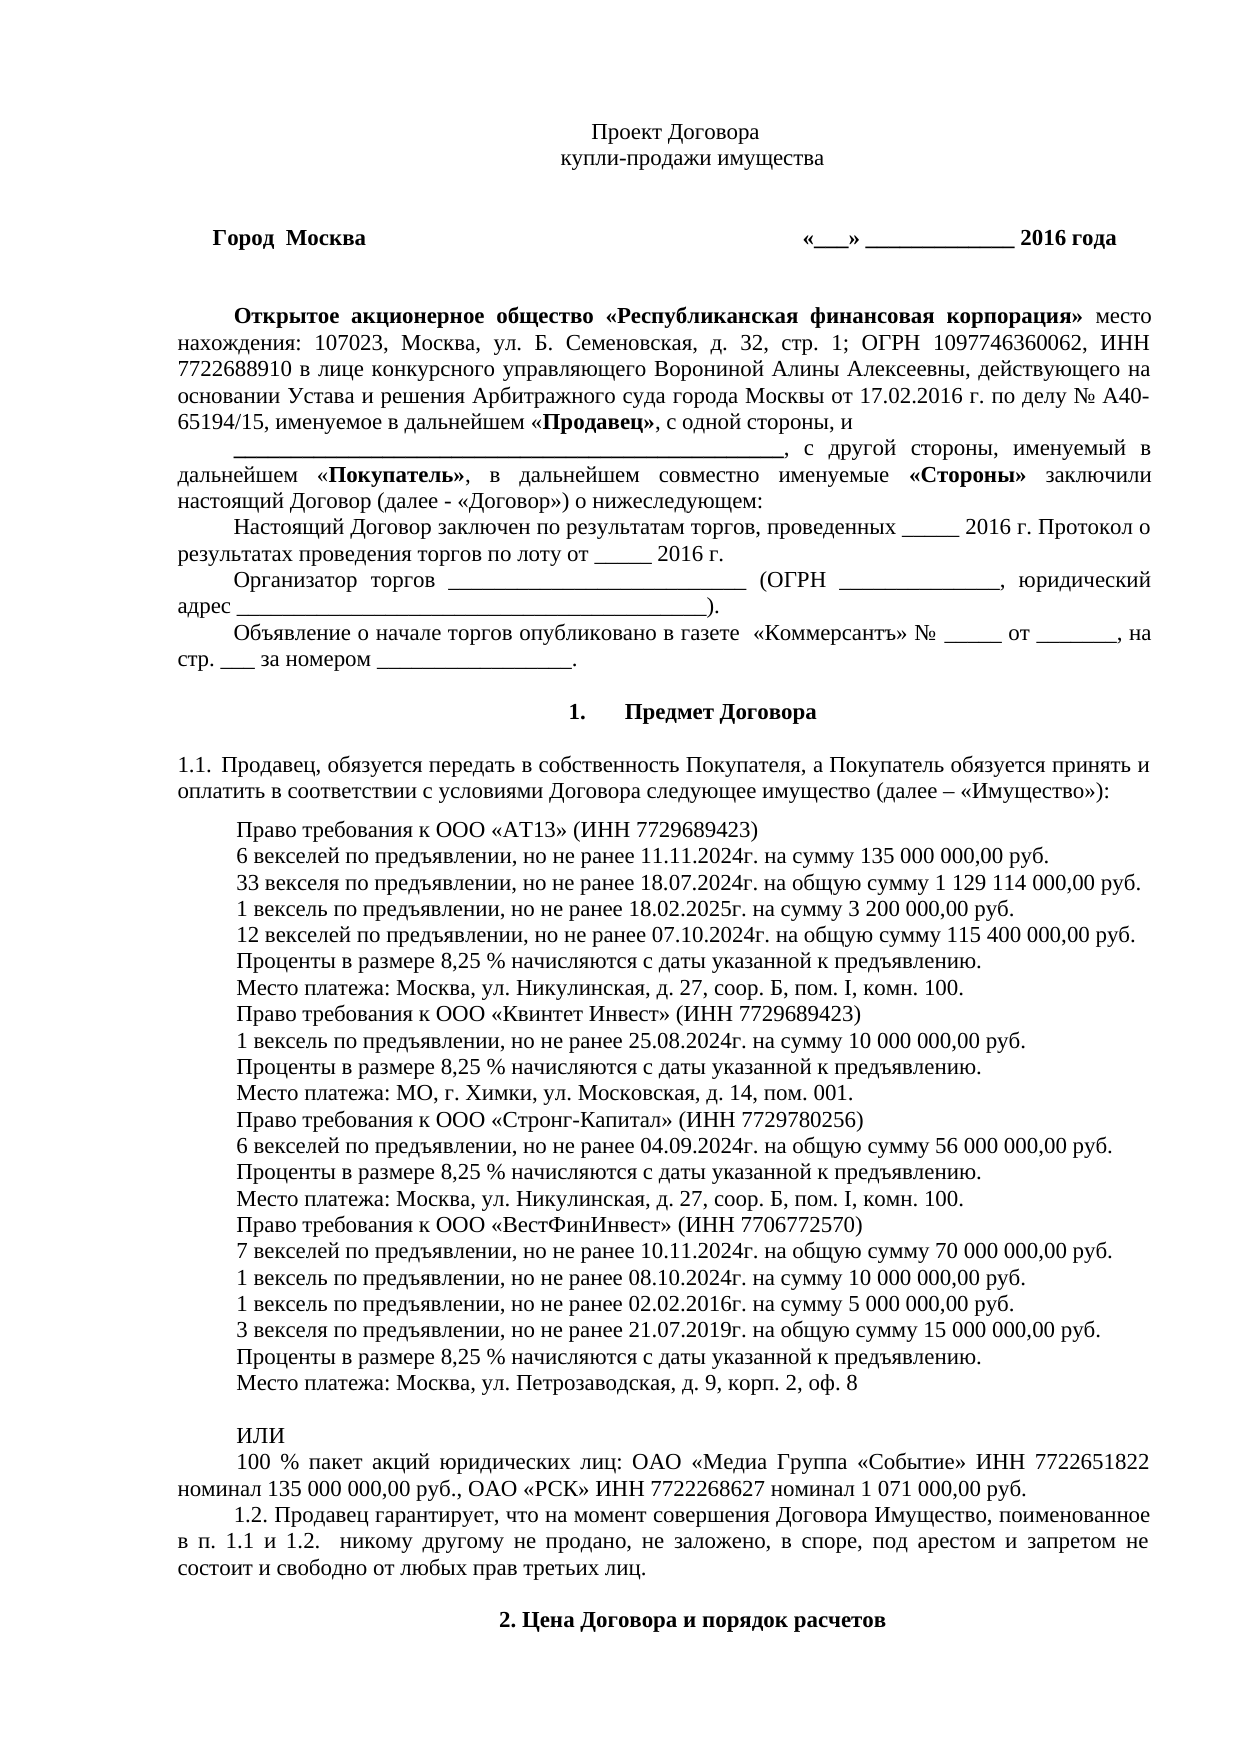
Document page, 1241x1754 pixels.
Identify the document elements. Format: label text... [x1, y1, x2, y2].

text 1.2. Продавец гарантирует, что на момент совершения Договора Имущество, поименованное в п. 1.1 и 1.2. никому другому не продано, не заложено, в споре, под арестом и запретом не состоит и свободно от любых прав третьих лиц. [177, 1501, 1152, 1580]
text 2. Цена Договора и порядок расчетов [177, 1606, 1152, 1633]
list Продавец, обязуется передать в собственность Покупателя, а Покупатель обязуется принять и оплатить в соответствии с условиями Договора следующее имущество (далее – «Имущество»): [177, 751, 1152, 803]
text Объявление о начале торгов опубликовано в газете «Коммерсантъ» № _____ от _______, на стр. ___ за номером _________________. [177, 619, 1152, 672]
title купли-продажи имущества [177, 144, 1152, 171]
text Право требования к ООО «ВестФинИнвест» (ИНН 7706772570) [177, 1211, 1152, 1237]
text Открытое акционерное общество «Республиканская финансовая корпорация» место нахождения: 107023, Москва, ул. Б. Семеновская, д. 32, стр. 1; ОГРН 1097746360062, ИНН 7722688910 в лице конкурсного управляющего Ворониной Алины Алексеевны, действующего на основании Устава и решения Арбитражного суда города Москвы от 17.02.2016 г. по делу № А40-65194/15, именуемое в дальнейшем «Продавец», с одной стороны, и [177, 303, 1152, 434]
text 1 вексель по предъявлении, но не ранее 18.02.2025г. на сумму 3 200 000,00 руб. [177, 895, 1152, 921]
text 3 векселя по предъявлении, но не ранее 21.07.2019г. на общую сумму 15 000 000,00 руб. [177, 1317, 1152, 1343]
text Право требования к ООО «Квинтет Инвест» (ИНН 7729689423) [177, 1000, 1152, 1027]
text Место платежа: Москва, ул. Никулинская, д. 27, соор. Б, пом. I, комн. 100. [177, 1185, 1152, 1211]
text Право требования к ООО «АТ13» (ИНН 7729689423) [177, 816, 1152, 842]
text 100 % пакет акций юридических лиц: ОАО «Медиа Группа «Событие» ИНН 7722651822 номинал 135 000 000,00 руб., ОАО «РСК» ИНН 7722268627 номинал 1 071 000,00 руб. [177, 1448, 1152, 1501]
text Право требования к ООО «Стронг-Капитал» (ИНН 7729780256) [177, 1106, 1152, 1132]
text 6 векселей по предъявлении, но не ранее 04.09.2024г. на общую сумму 56 000 000,00 руб. [177, 1132, 1152, 1158]
text Проценты в размере 8,25 % начисляются с даты указанной к предъявлению. [177, 948, 1152, 974]
text Место платежа: МО, г. Химки, ул. Московская, д. 14, пом. 001. [177, 1079, 1152, 1106]
text 6 векселей по предъявлении, но не ранее 11.11.2024г. на сумму 135 000 000,00 руб. [177, 842, 1152, 868]
text 33 векселя по предъявлении, но не ранее 18.07.2024г. на общую сумму 1 129 114 000,00 руб. [177, 868, 1152, 895]
text ________________________________________________, с другой стороны, именуемый в дальнейшем «Покупатель», в дальнейшем совместно именуемые «Стороны» заключили настоящий Договор (далее - «Договор») о нижеследующем: [177, 434, 1152, 513]
text Проценты в размере 8,25 % начисляются с даты указанной к предъявлению. [177, 1158, 1152, 1185]
title Город Москва «___» _____________ 2016 года [177, 223, 1152, 250]
text Настоящий Договор заключен по результатам торгов, проведенных _____ 2016 г. Протокол о результатах проведения торгов по лоту от _____ 2016 г. [177, 513, 1152, 566]
text Проценты в размере 8,25 % начисляются с даты указанной к предъявлению. [177, 1053, 1152, 1079]
list Предмет Договора [177, 698, 1152, 724]
title Проект Договора [177, 118, 1117, 144]
text 1 вексель по предъявлении, но не ранее 08.10.2024г. на сумму 10 000 000,00 руб. [177, 1264, 1152, 1290]
text 12 векселей по предъявлении, но не ранее 07.10.2024г. на общую сумму 115 400 000,00 руб. [177, 921, 1152, 948]
text Место платежа: Москва, ул. Никулинская, д. 27, соор. Б, пом. I, комн. 100. [177, 974, 1152, 1000]
text Организатор торгов __________________________ (ОГРН ______________, юридический адрес _________________________________________). [177, 566, 1152, 619]
text 7 векселей по предъявлении, но не ранее 10.11.2024г. на общую сумму 70 000 000,00 руб. [177, 1237, 1152, 1264]
text Место платежа: Москва, ул. Петрозаводская, д. 9, корп. 2, оф. 8 [177, 1369, 1152, 1396]
text ИЛИ [177, 1422, 1152, 1448]
text 1 вексель по предъявлении, но не ранее 25.08.2024г. на сумму 10 000 000,00 руб. [177, 1027, 1152, 1053]
text 1 вексель по предъявлении, но не ранее 02.02.2016г. на сумму 5 000 000,00 руб. [177, 1290, 1152, 1317]
text Проценты в размере 8,25 % начисляются с даты указанной к предъявлению. [177, 1343, 1152, 1369]
